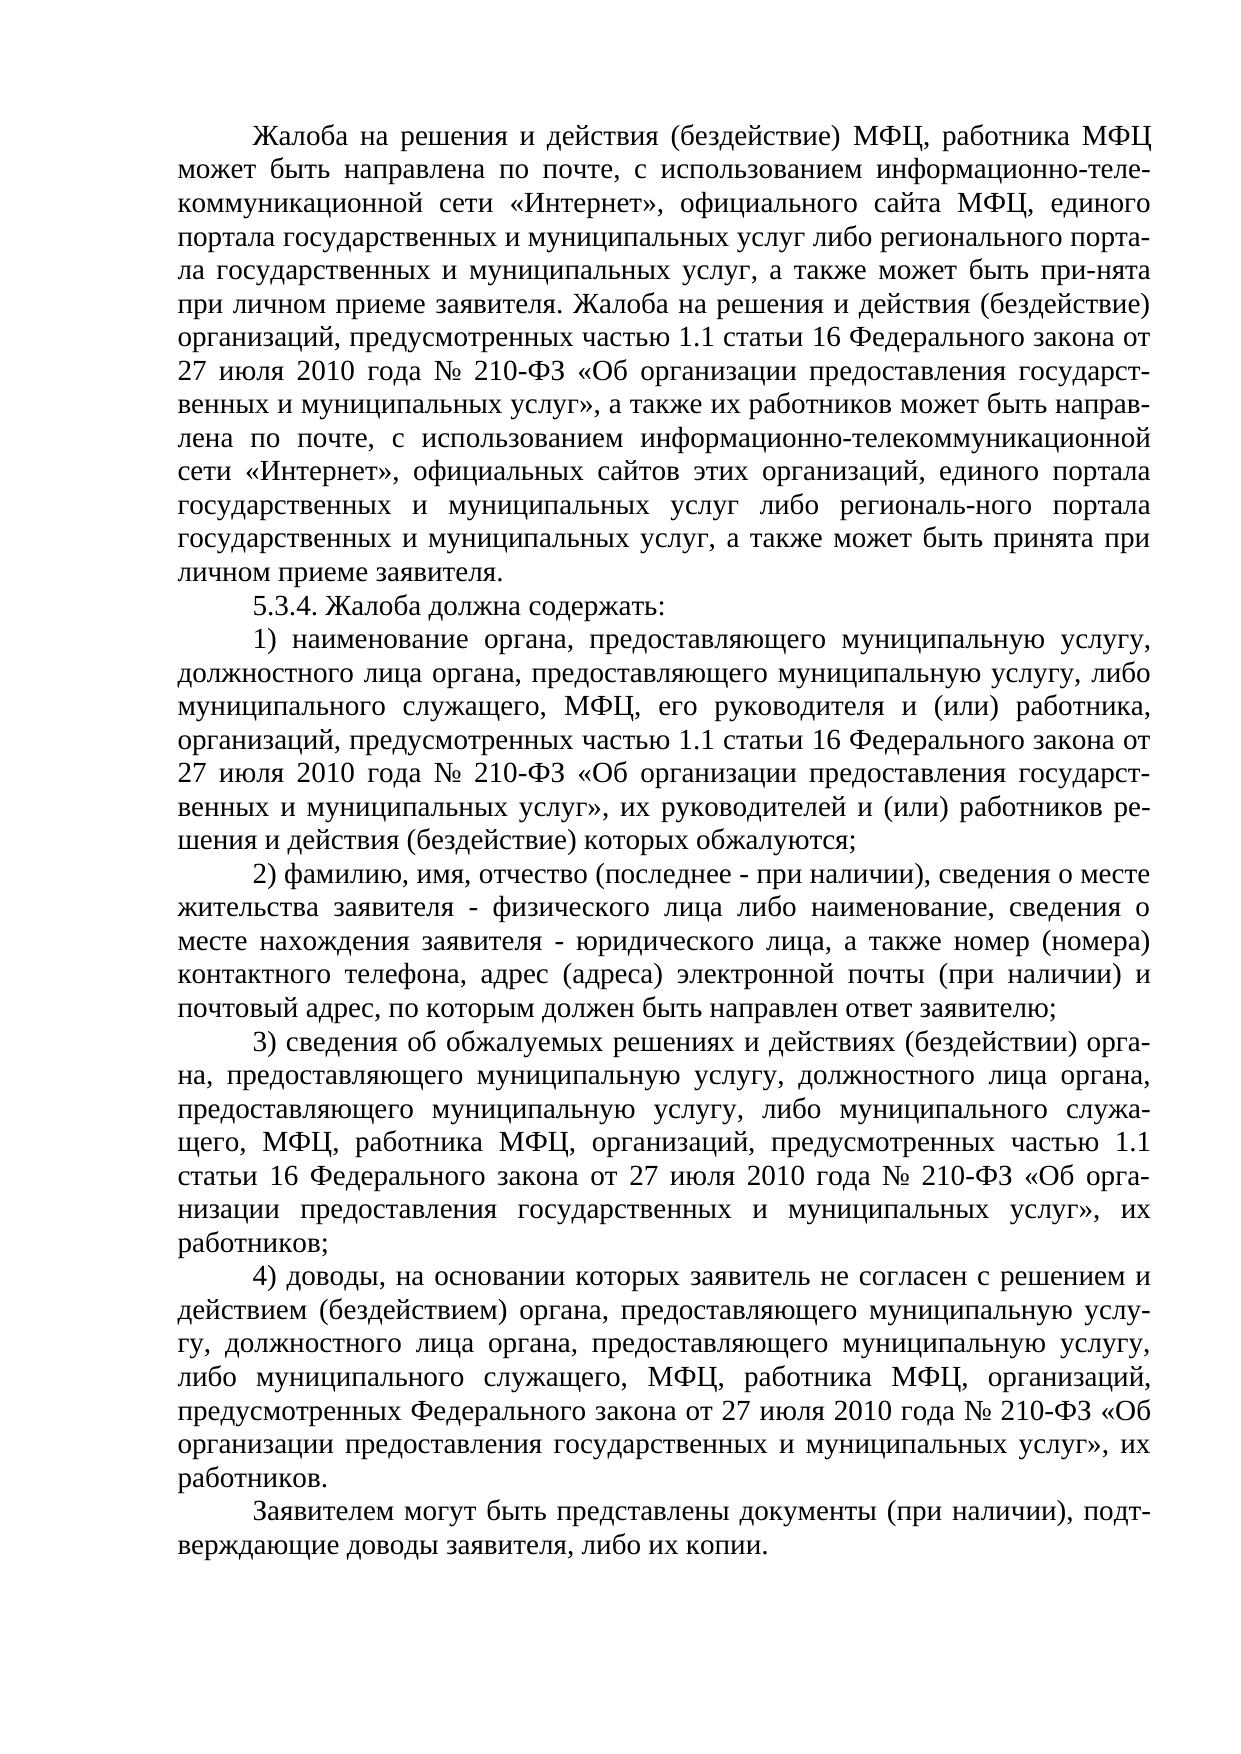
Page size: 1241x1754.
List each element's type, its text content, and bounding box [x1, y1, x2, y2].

text 2) фамилию, имя, отчество (последнее - при наличии), сведения о месте жительства заявителя - физического лица либо наименование, сведения о месте нахождения заявителя - юридического лица, а также номер (номера) контактного телефона, адрес (адреса) электронной почты (при наличии) и почтовый адрес, по которым должен быть направлен ответ заявителю; [177, 856, 1152, 1024]
text 3) сведения об обжалуемых решениях и действиях (бездействии) орга-на, предоставляющего муниципальную услугу, должностного лица органа, предоставляющего муниципальную услугу, либо муниципального служа-щего, МФЦ, работника МФЦ, организаций, предусмотренных частью 1.1 статьи 16 Федерального закона от 27 июля 2010 года № 210-ФЗ «Об орга-низации предоставления государственных и муниципальных услуг», их работников; [177, 1024, 1152, 1258]
text 1) наименование органа, предоставляющего муниципальную услугу, должностного лица органа, предоставляющего муниципальную услугу, либо муниципального служащего, МФЦ, его руководителя и (или) работника, организаций, предусмотренных частью 1.1 статьи 16 Федерального закона от 27 июля 2010 года № 210-ФЗ «Об организации предоставления государст-венных и муниципальных услуг», их руководителей и (или) работников ре-шения и действия (бездействие) которых обжалуются; [177, 621, 1152, 856]
text 5.3.4. Жалоба должна содержать: [177, 588, 1152, 621]
text Заявителем могут быть представлены документы (при наличии), подт-верждающие доводы заявителя, либо их копии. [177, 1493, 1152, 1560]
text 4) доводы, на основании которых заявитель не согласен с решением и действием (бездействием) органа, предоставляющего муниципальную услу-гу, должностного лица органа, предоставляющего муниципальную услугу, либо муниципального служащего, МФЦ, работника МФЦ, организаций, предусмотренных Федерального закона от 27 июля 2010 года № 210-ФЗ «Об организации предоставления государственных и муниципальных услуг», их работников. [177, 1258, 1152, 1493]
text Жалоба на решения и действия (бездействие) МФЦ, работника МФЦ может быть направлена по почте, с использованием информационно-теле-коммуникационной сети «Интернет», официального сайта МФЦ, единого портала государственных и муниципальных услуг либо регионального порта-ла государственных и муниципальных услуг, а также может быть при-нята при личном приеме заявителя. Жалоба на решения и действия (бездействие) организаций, предусмотренных частью 1.1 статьи 16 Федерального закона от 27 июля 2010 года № 210-ФЗ «Об организации предоставления государст-венных и муниципальных услуг», а также их работников может быть направ-лена по почте, с использованием информационно-телекоммуникационной сети «Интернет», официальных сайтов этих организаций, единого портала государственных и муниципальных услуг либо региональ-ного портала государственных и муниципальных услуг, а также может быть принята при личном приеме заявителя. [177, 118, 1152, 588]
